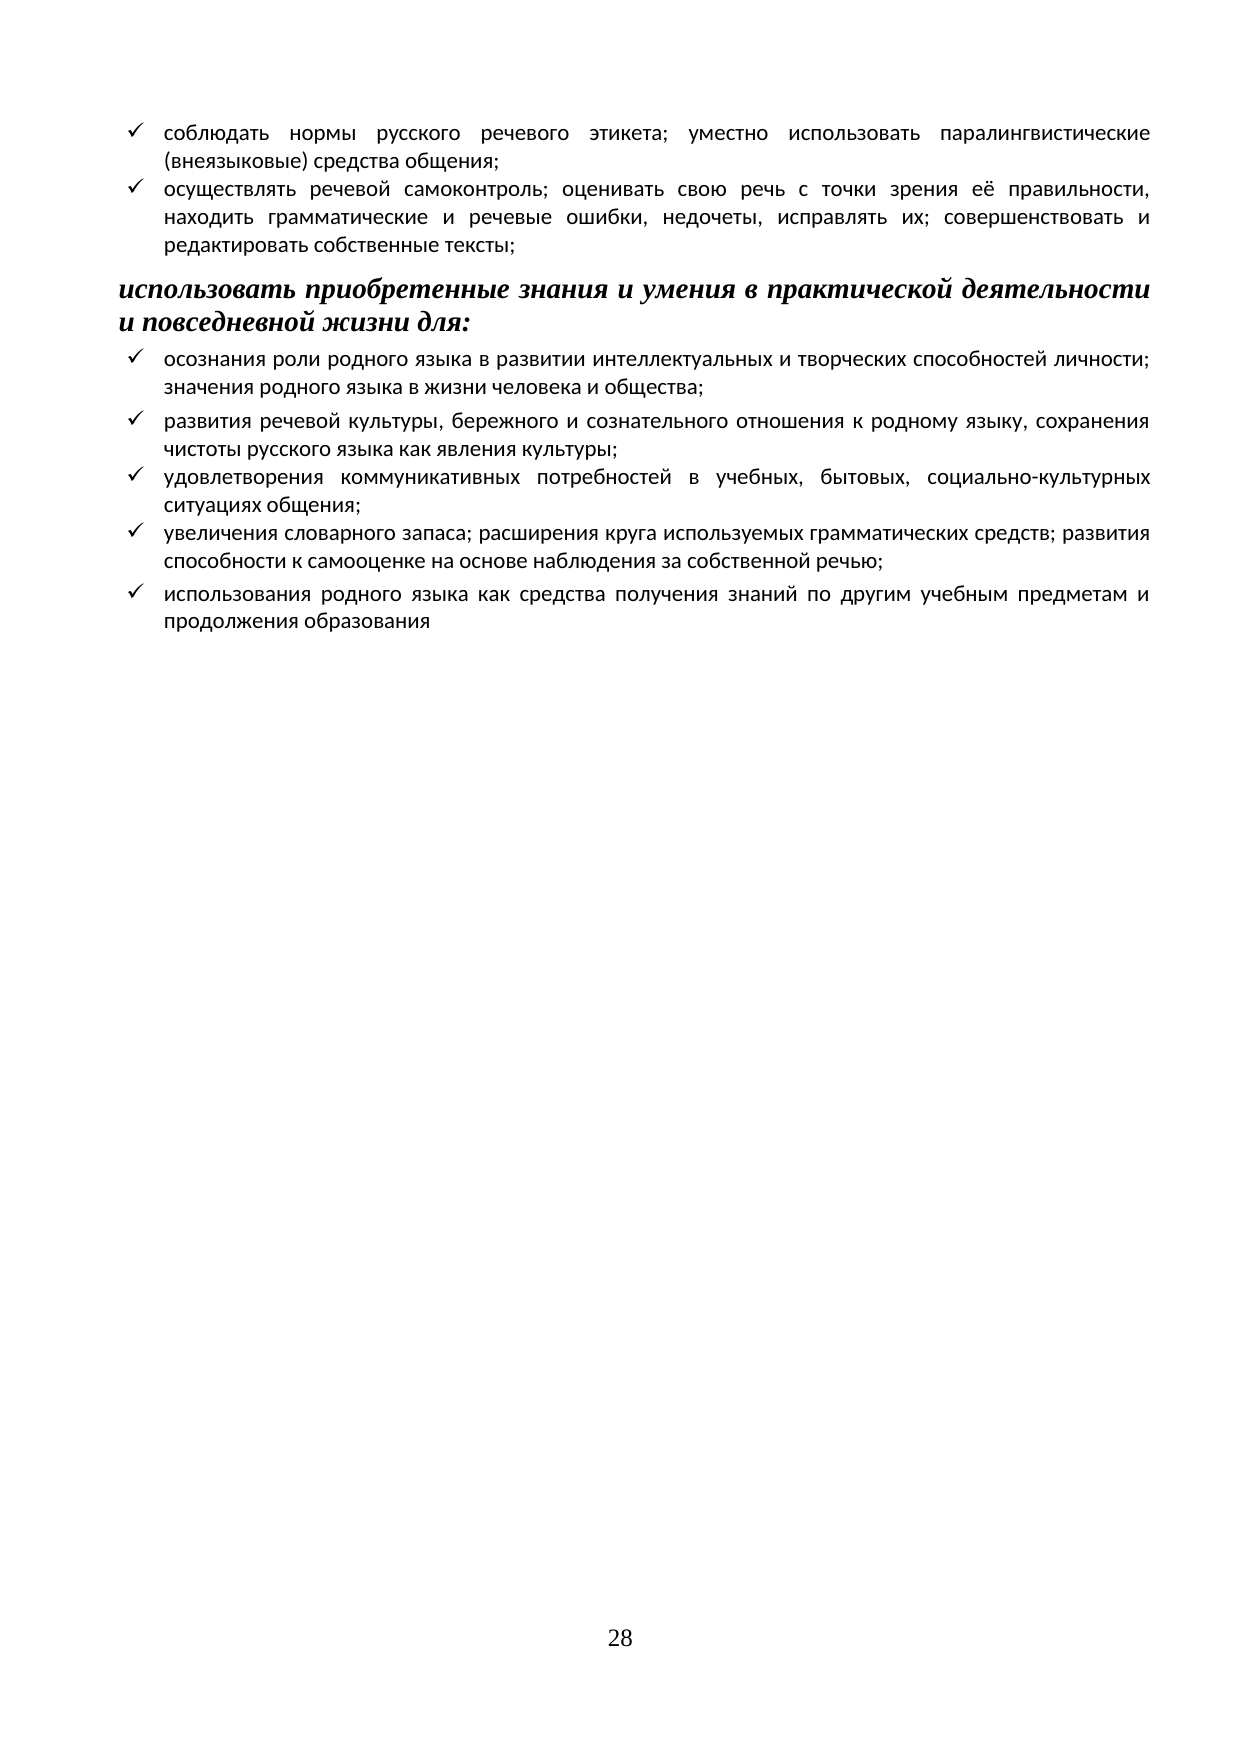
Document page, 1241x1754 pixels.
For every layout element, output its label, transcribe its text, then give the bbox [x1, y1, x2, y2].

list удовлетворения коммуникативных потребностей в учебных, бытовых, социально-культурных ситуациях общения; [126, 462, 1152, 518]
list увеличения словарного запаса; расширения круга используемых грамматических средств; развития способности к самооценке на основе наблюдения за собственной речью; [126, 518, 1152, 574]
list использования родного языка как средства получения знаний по другим учебным предметам и продолжения образования [126, 579, 1152, 635]
list развития речевой культуры, бережного и сознательного отношения к родному языку, сохранения чистоты русского языка как явления культуры; [126, 406, 1152, 462]
list осознания роли родного языка в развитии интеллектуальных и творческих способностей личности; значения родного языка в жизни человека и общества; [126, 344, 1152, 400]
list осуществлять речевой самоконтроль; оценивать свою речь с точки зрения её правильности, находить грамматические и речевые ошибки, недочеты, исправлять их; совершенствовать и редактировать собственные тексты; [126, 174, 1152, 258]
list соблюдать нормы русского речевого этикета; уместно использовать паралингвистические (внеязыковые) средства общения; [126, 118, 1152, 174]
text использовать приобретенные знания и умения в практической деятельности и повседневной жизни для: [118, 271, 1152, 338]
